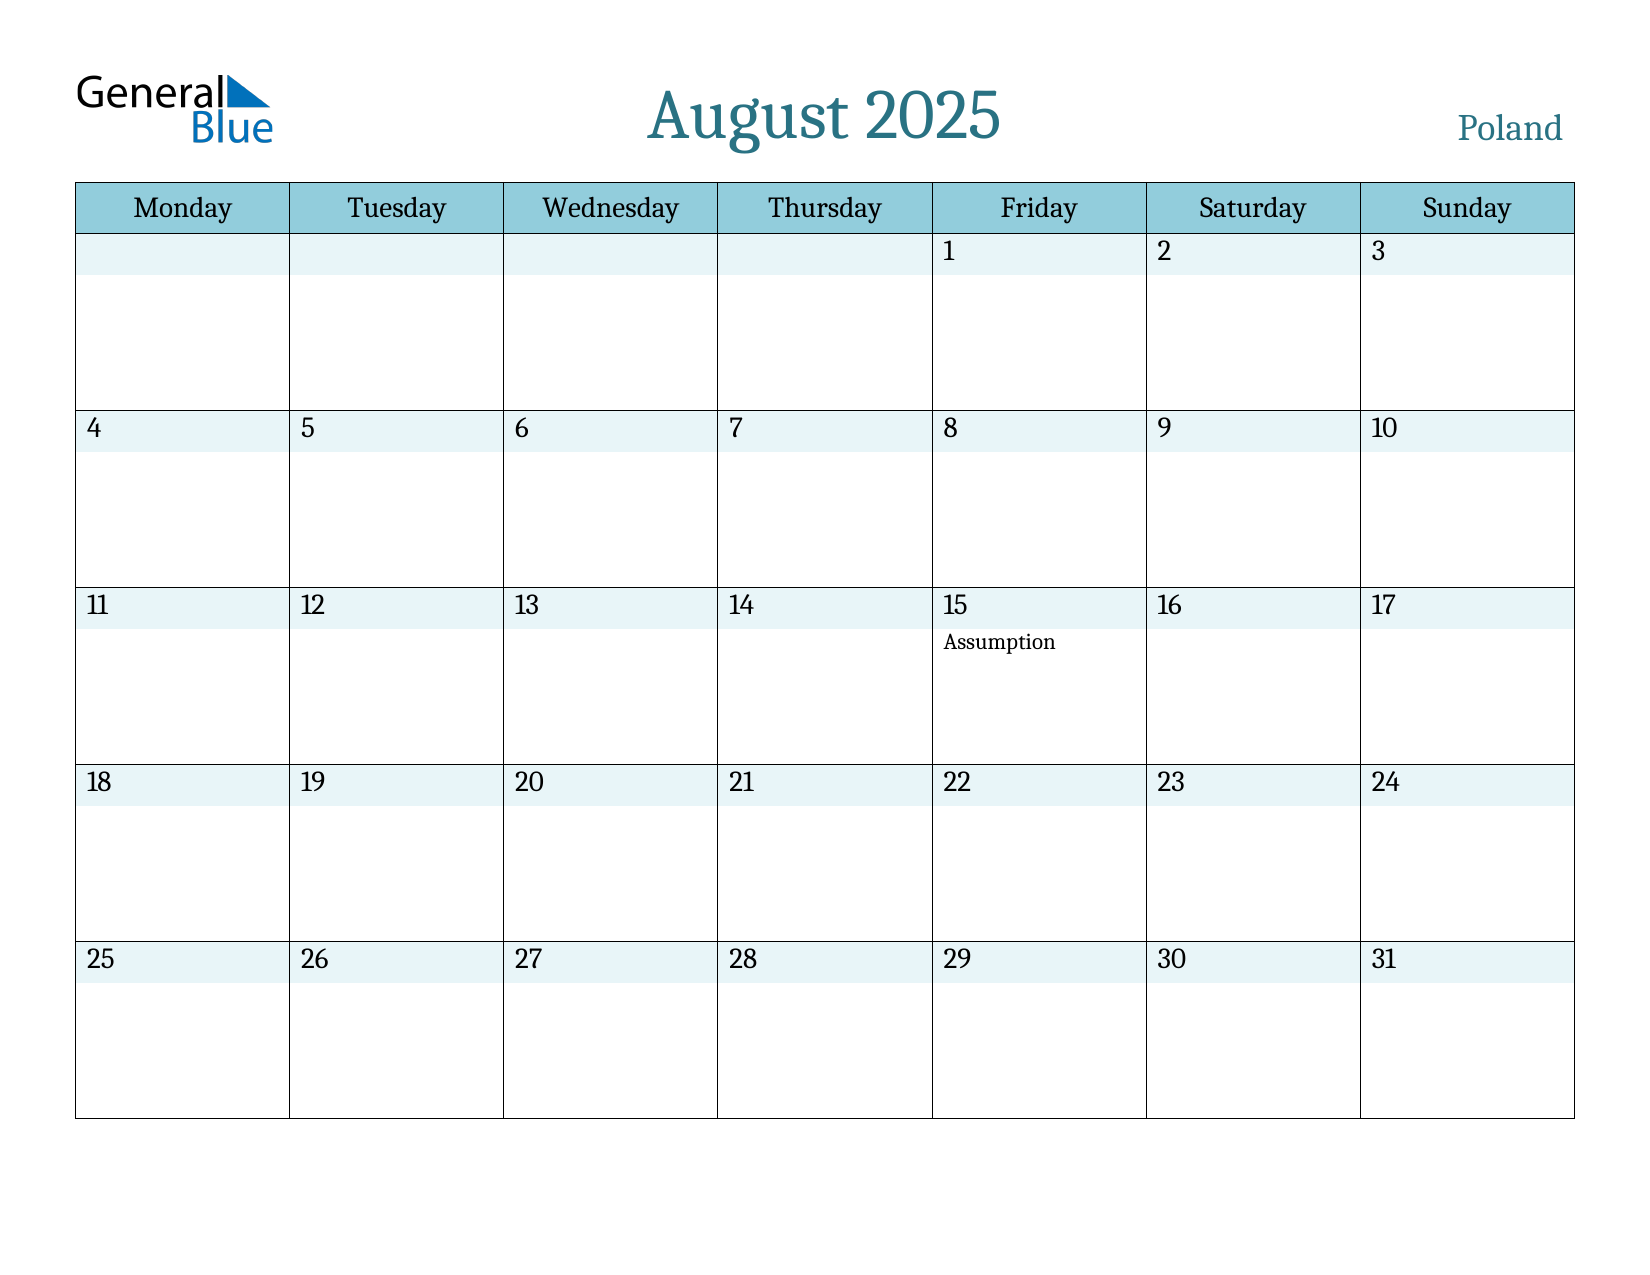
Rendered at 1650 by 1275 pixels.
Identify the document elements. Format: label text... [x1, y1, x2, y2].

table_cell Assumption [933, 629, 1146, 764]
table_cell [504, 234, 717, 275]
table_cell 28 [718, 942, 932, 983]
table_cell 18 [76, 765, 289, 806]
table_cell [1361, 983, 1574, 1118]
table_cell 5 [290, 411, 503, 452]
table_cell Wednesday [504, 183, 717, 233]
table_cell [504, 983, 717, 1118]
table_cell 31 [1361, 942, 1574, 983]
table_cell [718, 983, 932, 1118]
table_cell [504, 806, 717, 941]
table_cell [718, 629, 932, 764]
table_cell Sunday [1361, 183, 1574, 233]
table_cell [76, 275, 289, 410]
table_cell 21 [718, 765, 932, 806]
table_cell 6 [504, 411, 717, 452]
table_header August 2025 [504, 75, 1146, 182]
table_cell [504, 275, 717, 410]
table_cell 26 [290, 942, 503, 983]
table_cell [504, 629, 717, 764]
table_cell 17 [1361, 588, 1574, 629]
table_cell [76, 983, 289, 1118]
table_cell [1361, 275, 1574, 410]
table_cell [718, 275, 932, 410]
table_cell 30 [1147, 942, 1360, 983]
table_cell [290, 275, 503, 410]
table_cell 24 [1361, 765, 1574, 806]
table_cell [76, 452, 289, 587]
table_cell [1361, 629, 1574, 764]
table_cell 10 [1361, 411, 1574, 452]
table_cell 7 [718, 411, 932, 452]
table_cell 15 [933, 588, 1146, 629]
table_cell Friday [933, 183, 1146, 233]
table_cell [718, 806, 932, 941]
table_cell Tuesday [290, 183, 503, 233]
table_cell Monday [76, 183, 289, 233]
table_cell 2 [1147, 234, 1360, 275]
table_cell 8 [933, 411, 1146, 452]
table_cell 19 [290, 765, 503, 806]
table_cell 4 [76, 411, 289, 452]
table_cell [718, 452, 932, 587]
table_cell [290, 629, 503, 764]
picture [77, 75, 273, 143]
table_cell [718, 234, 932, 275]
table_cell 14 [718, 588, 932, 629]
table_cell 12 [290, 588, 503, 629]
table_cell 27 [504, 942, 717, 983]
table_header [76, 75, 503, 182]
table_cell 16 [1147, 588, 1360, 629]
table_cell [76, 629, 289, 764]
table_cell [504, 452, 717, 587]
table_cell [1361, 452, 1574, 587]
table_cell [290, 983, 503, 1118]
table_cell [1361, 806, 1574, 941]
table_cell 22 [933, 765, 1146, 806]
table_cell 1 [933, 234, 1146, 275]
table_cell 23 [1147, 765, 1360, 806]
table_cell [933, 983, 1146, 1118]
table_cell Saturday [1147, 183, 1360, 233]
table_cell 20 [504, 765, 717, 806]
table_cell [1147, 275, 1360, 410]
table_cell Thursday [718, 183, 932, 233]
table_cell [1147, 629, 1360, 764]
table_cell [1147, 806, 1360, 941]
table_cell 13 [504, 588, 717, 629]
table_cell [290, 806, 503, 941]
table_cell [933, 452, 1146, 587]
table_cell [933, 806, 1146, 941]
table_cell 25 [76, 942, 289, 983]
table_cell [290, 234, 503, 275]
table_cell [1147, 452, 1360, 587]
table_cell [76, 234, 289, 275]
table_header Poland [1146, 75, 1574, 182]
table_cell [933, 275, 1146, 410]
table_cell 3 [1361, 234, 1574, 275]
table_cell [290, 452, 503, 587]
table_cell 9 [1147, 411, 1360, 452]
table_cell 29 [933, 942, 1146, 983]
table_cell [76, 806, 289, 941]
table_cell [1147, 983, 1360, 1118]
table_cell 11 [76, 588, 289, 629]
